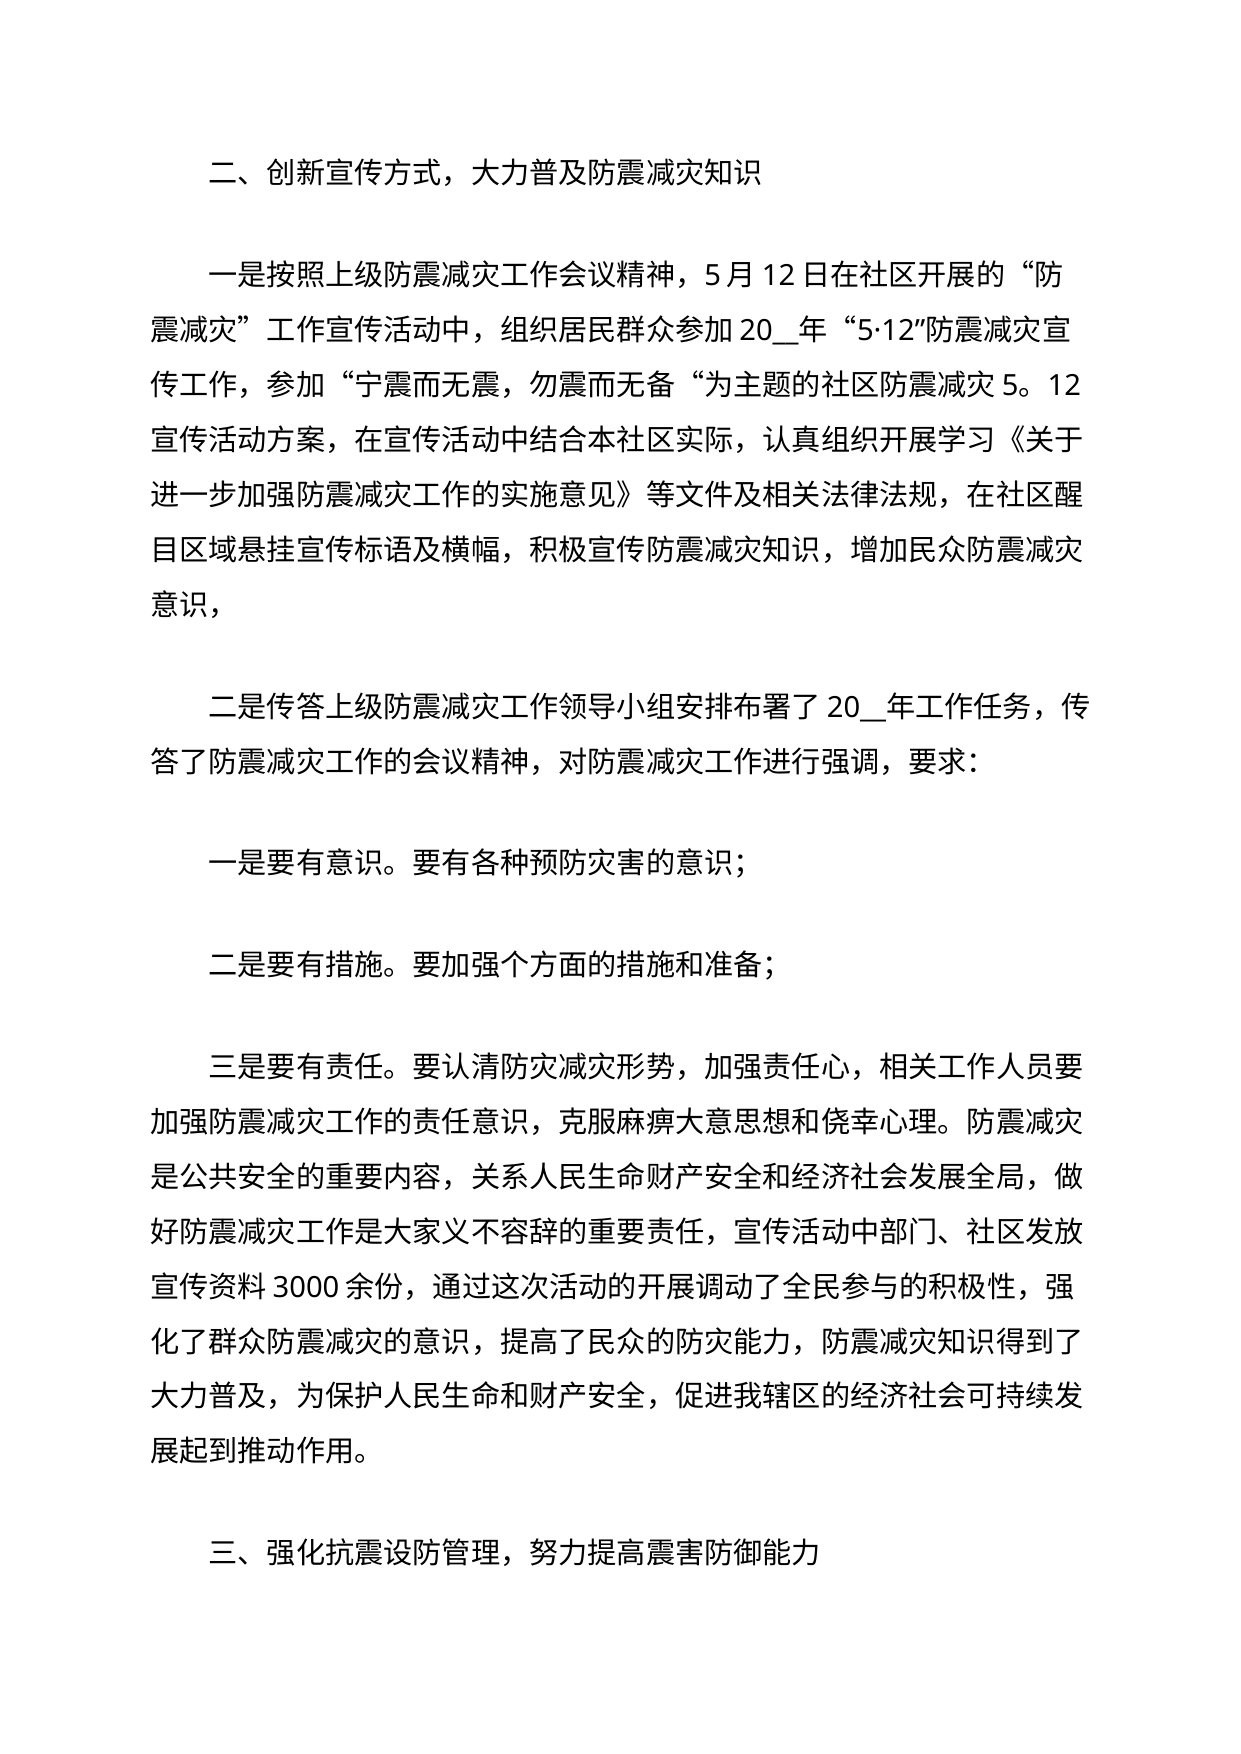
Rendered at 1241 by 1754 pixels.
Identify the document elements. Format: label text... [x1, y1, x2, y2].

text 一是要有意识。要有各种预防灾害的意识； [150, 840, 1090, 882]
text 二、创新宣传方式，大力普及防震减灾知识 [150, 150, 1090, 192]
text 三、强化抗震设防管理，努力提高震害防御能力 [150, 1530, 1090, 1572]
text 二是要有措施。要加强个方面的措施和准备； [150, 942, 1090, 984]
text 三是要有责任。要认清防灾减灾形势，加强责任心，相关工作人员要加强防震减灾工作的责任意识，克服麻痹大意思想和侥幸心理。防震减灾是公共安全的重要内容，关系人民生命财产安全和经济社会发展全局，做好防震减灾工作是大家义不容辞的重要责任，宣传活动中部门、社区发放宣传资料3000余份，通过这次活动的开展调动了全民参与的积极性，强化了群众防震减灾的意识，提高了民众的防灾能力，防震减灾知识得到了大力普及，为保护人民生命和财产安全，促进我辖区的经济社会可持续发展起到推动作用。 [150, 1043, 1090, 1470]
text 一是按照上级防震减灾工作会议精神，5月12日在社区开展的“防震减灾”工作宣传活动中，组织居民群众参加20__年“5·12”防震减灾宣传工作，参加“宁震而无震，勿震而无备“为主题的社区防震减灾5。12宣传活动方案，在宣传活动中结合本社区实际，认真组织开展学习《关于进一步加强防震减灾工作的实施意见》等文件及相关法律法规，在社区醒目区域悬挂宣传标语及横幅，积极宣传防震减灾知识，增加民众防震减灾意识， [150, 252, 1090, 624]
text 二是传答上级防震减灾工作领导小组安排布署了20__年工作任务，传答了防震减灾工作的会议精神，对防震减灾工作进行强调，要求： [150, 683, 1090, 781]
